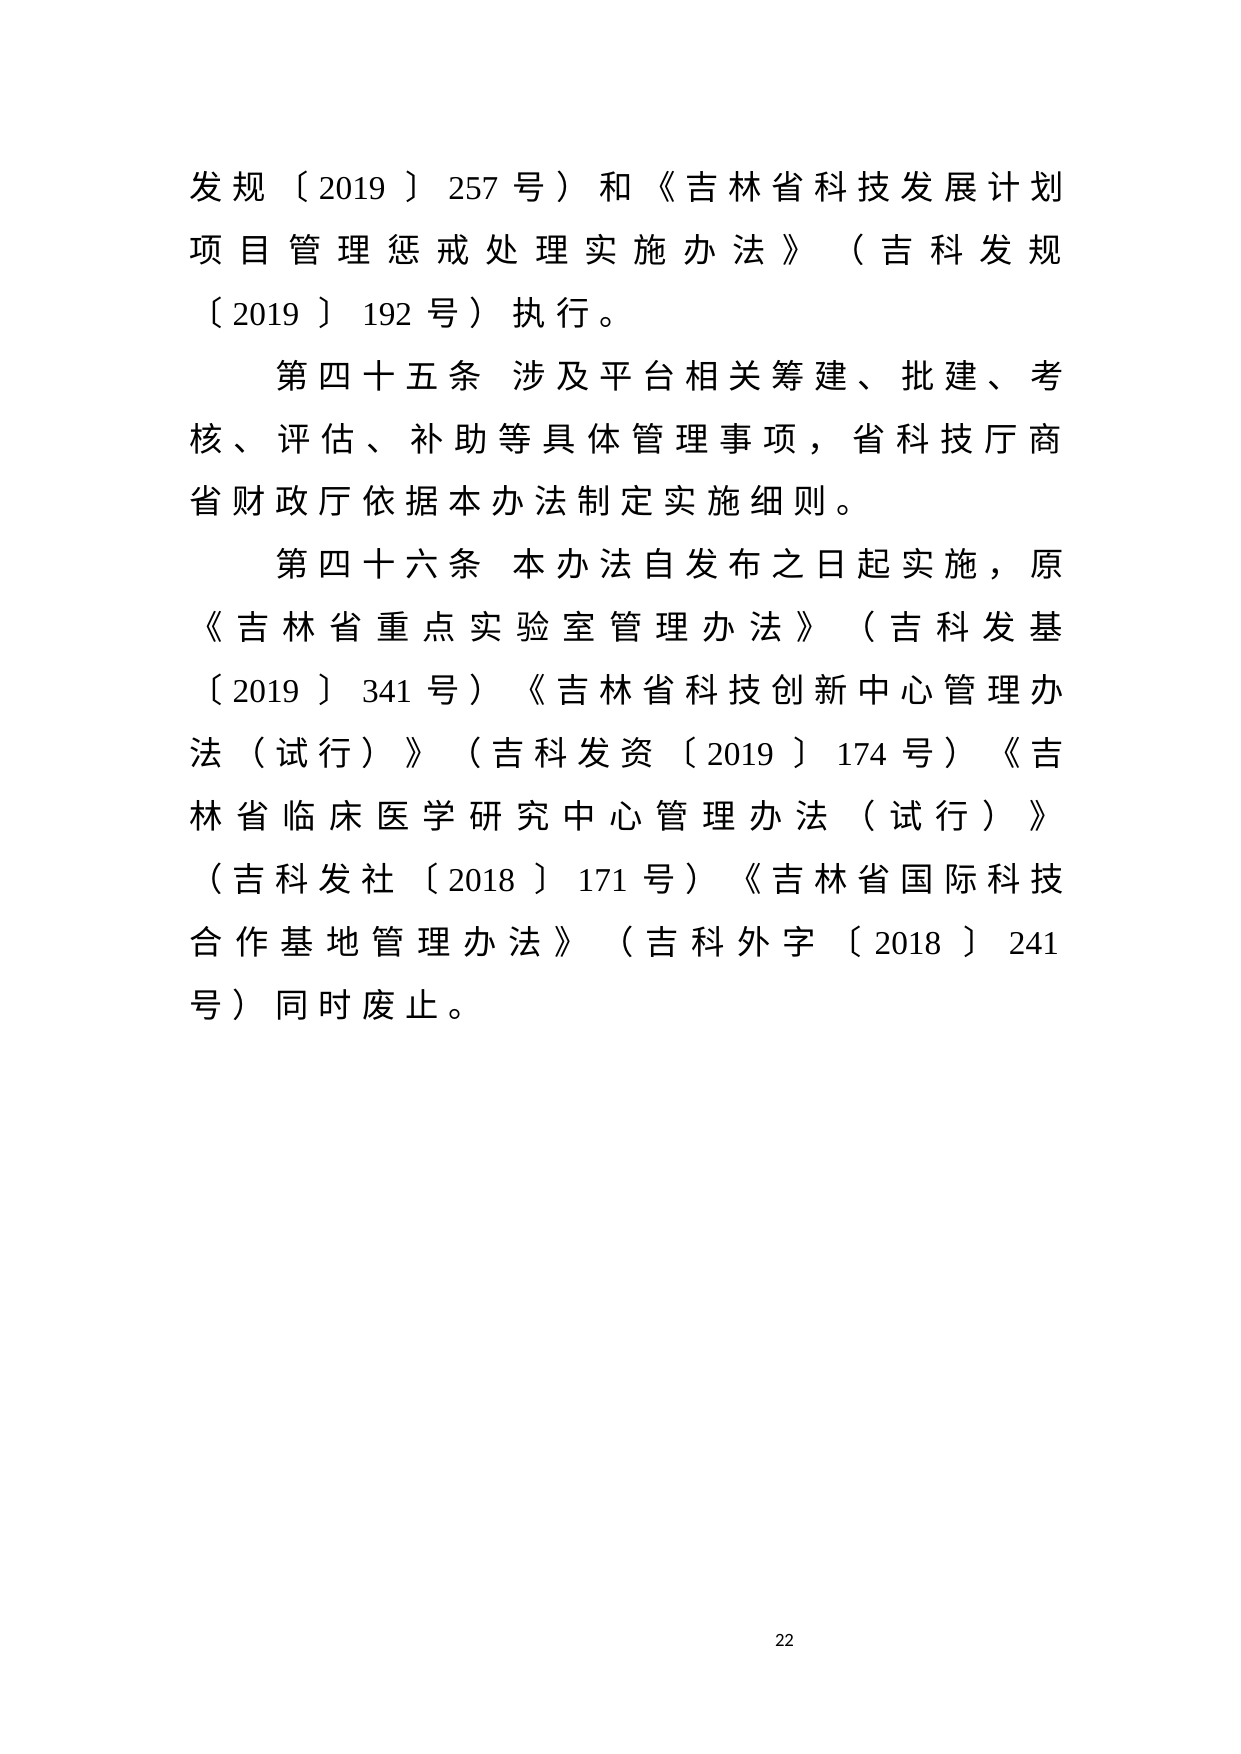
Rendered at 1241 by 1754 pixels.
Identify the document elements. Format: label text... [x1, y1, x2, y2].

text 第四十六条 本办法自发布之日起实施，原《吉林省重点实验室管理办法》（吉科发基〔2019〕341号）《吉林省科技创新中心管理办法（试行）》（吉科发资〔2019〕174号）《吉林省临床医学研究中心管理办法（试行）》（吉科发社〔2018〕171号）《吉林省国际科技合作基地管理办法》（吉科外字〔2018〕241号）同时废止。 [189, 531, 1073, 1034]
text 第四十五条 涉及平台相关筹建、批建、考核、评估、补助等具体管理事项，省科技厅商省财政厅依据本办法制定实施细则。 [189, 342, 1073, 531]
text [189, 153, 1073, 342]
